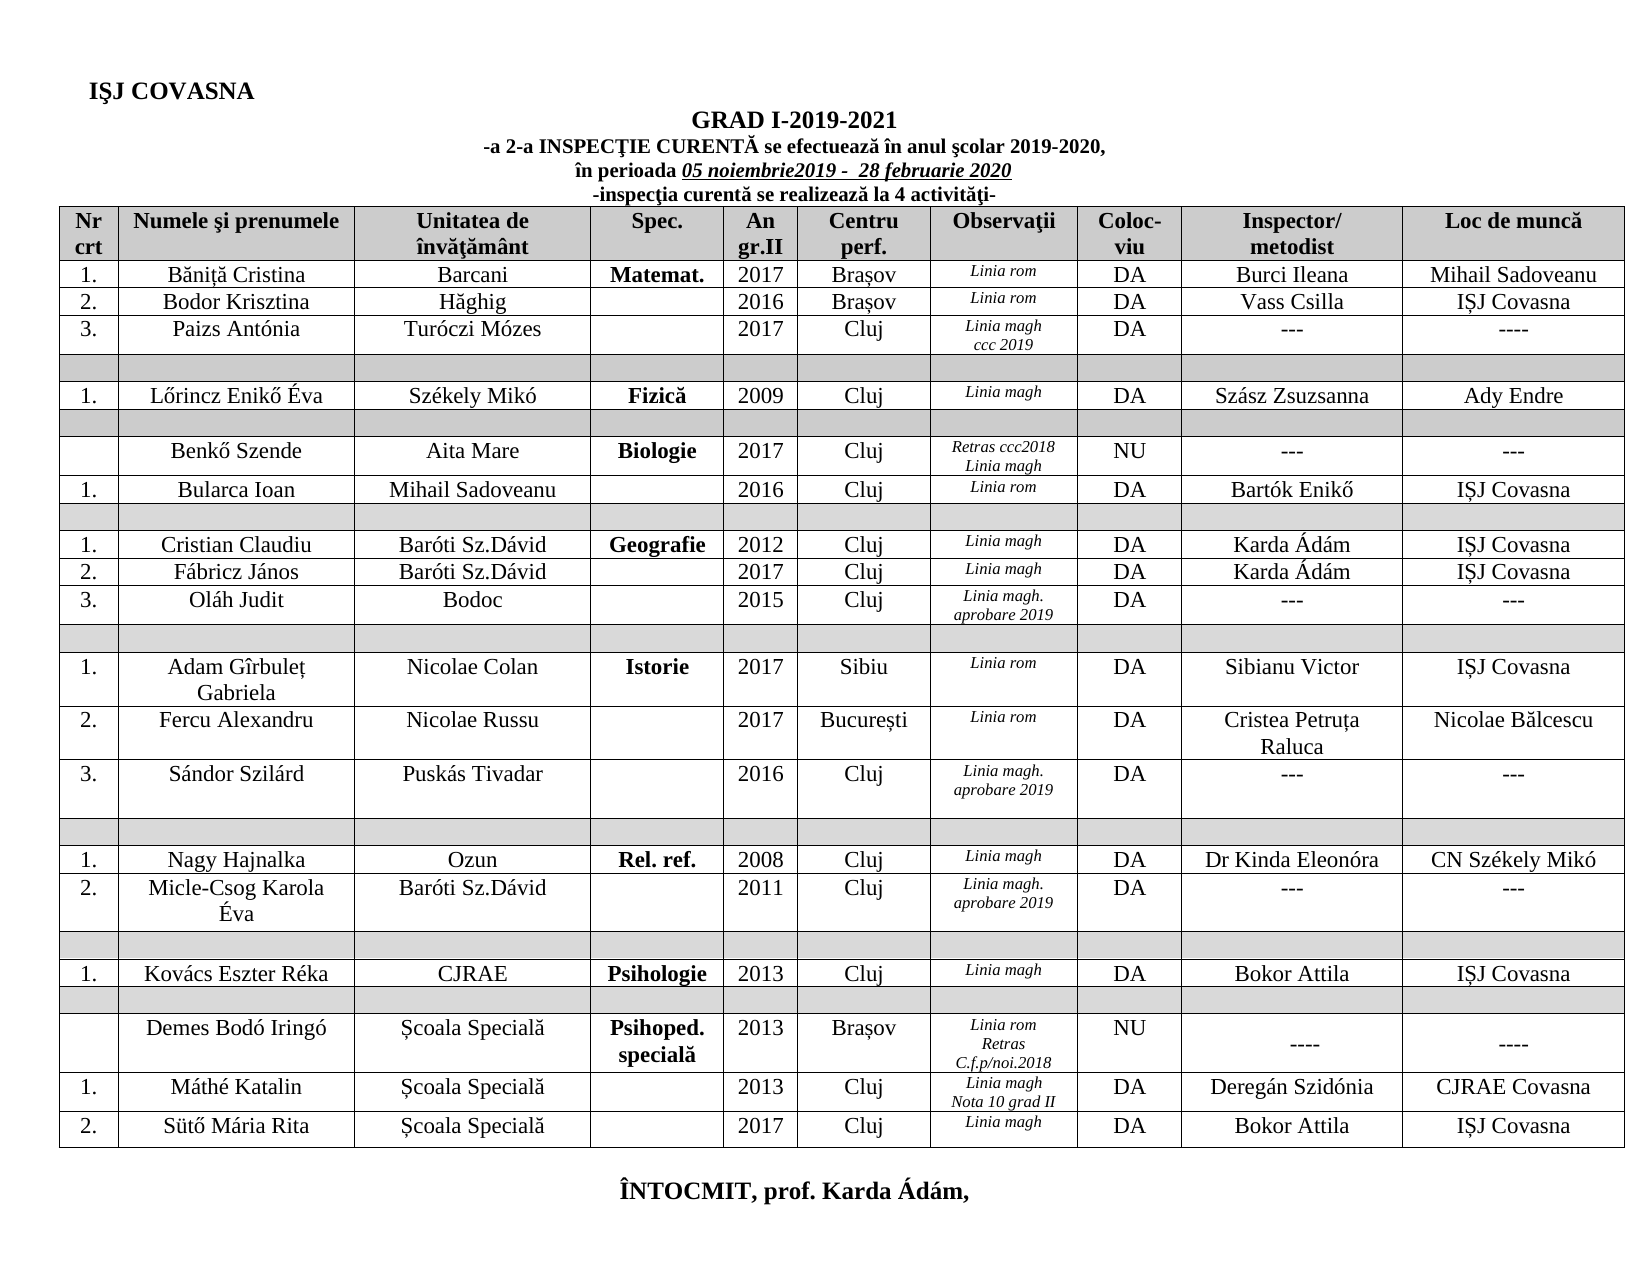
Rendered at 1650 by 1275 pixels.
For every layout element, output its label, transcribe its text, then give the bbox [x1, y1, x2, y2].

table_cell [1403, 987, 1624, 1013]
table_cell [591, 504, 723, 530]
table_cell Sütő Mária Rita [119, 1112, 354, 1147]
table_cell Cluj [798, 1112, 930, 1147]
table_cell [931, 932, 1077, 958]
table_cell Biologie [591, 437, 723, 475]
table_cell Cluj [798, 437, 930, 475]
table_cell [724, 625, 797, 652]
table_cell Psihoped. specială [591, 1014, 723, 1072]
table_cell 1. [60, 1073, 118, 1111]
table_cell DA [1078, 760, 1181, 818]
table_cell [1078, 355, 1181, 381]
table_cell 2017 [724, 559, 797, 585]
table_cell Bartók Enikő [1182, 476, 1402, 503]
table_cell Cluj [798, 1073, 930, 1111]
table_cell [119, 355, 354, 381]
table_cell Burci Ileana [1182, 261, 1402, 287]
table_cell Retras ccc2018 Linia magh [931, 437, 1077, 475]
table_cell [1403, 819, 1624, 845]
table_cell --- [1182, 586, 1402, 624]
table_cell [355, 987, 590, 1013]
table_cell CJRAE [355, 960, 590, 986]
table_cell --- [1403, 874, 1624, 931]
table_cell București [798, 707, 930, 759]
table_cell DA [1078, 653, 1181, 706]
table_cell [798, 819, 930, 845]
table_header Unitatea de învăţământ [355, 207, 590, 260]
table_header Loc de muncă [1403, 207, 1624, 260]
table_cell [591, 1112, 723, 1147]
table_cell [591, 586, 723, 624]
table_cell [355, 355, 590, 381]
text GRAD I-2019-2021 [89, 105, 1500, 134]
table_cell Sibiu [798, 653, 930, 706]
table_cell 2. [60, 874, 118, 931]
table_cell [119, 410, 354, 436]
table_cell Dr Kinda Eleonóra [1182, 846, 1402, 873]
table_cell 2012 [724, 531, 797, 558]
table_cell Linia magh. aprobare 2019 [931, 760, 1077, 818]
table_cell 2. [60, 559, 118, 585]
table_cell 1. [60, 261, 118, 287]
table_cell Linia magh [931, 531, 1077, 558]
table_cell [1078, 987, 1181, 1013]
table_cell [798, 410, 930, 436]
table_cell DA [1078, 531, 1181, 558]
table_cell Aita Mare [355, 437, 590, 475]
table_cell DA [1078, 707, 1181, 759]
table_cell [60, 625, 118, 652]
table_cell [355, 410, 590, 436]
table_cell NU [1078, 437, 1181, 475]
table_cell [60, 410, 118, 436]
table_cell 3. [60, 586, 118, 624]
table_cell Adam Gîrbuleț Gabriela [119, 653, 354, 706]
table_cell 2017 [724, 1112, 797, 1147]
table_cell DA [1078, 382, 1181, 409]
table_cell Székely Mikó [355, 382, 590, 409]
table_cell Mihail Sadoveanu [1403, 261, 1624, 287]
table_cell DA [1078, 316, 1181, 354]
table_cell ---- [1403, 1014, 1624, 1072]
table_cell [591, 355, 723, 381]
table_cell [591, 760, 723, 818]
table_cell 1. [60, 846, 118, 873]
table_cell [1182, 355, 1402, 381]
table_cell DA [1078, 1112, 1181, 1147]
table_cell DA [1078, 261, 1181, 287]
table_cell Brașov [798, 1014, 930, 1072]
table_cell Benkő Szende [119, 437, 354, 475]
table_cell [1403, 504, 1624, 530]
table_header Inspector/ metodist [1182, 207, 1402, 260]
table_cell 2017 [724, 707, 797, 759]
text -inspecţia curentă se realizează la 4 activităţi- [89, 182, 1500, 206]
table_cell CJRAE Covasna [1403, 1073, 1624, 1111]
table_cell ---- [1182, 1014, 1402, 1072]
table_cell [1078, 625, 1181, 652]
table_cell --- [1403, 760, 1624, 818]
table_cell Bodor Krisztina [119, 288, 354, 314]
table_cell [724, 987, 797, 1013]
table_cell [119, 819, 354, 845]
table_cell IȘJ Covasna [1403, 653, 1624, 706]
table_cell 2008 [724, 846, 797, 873]
table_cell Cluj [798, 874, 930, 931]
table_cell [60, 355, 118, 381]
table_cell [60, 987, 118, 1013]
table_cell 2. [60, 288, 118, 314]
table_cell [724, 410, 797, 436]
table_cell 2017 [724, 653, 797, 706]
table_cell IȘJ Covasna [1403, 531, 1624, 558]
table_cell Ady Endre [1403, 382, 1624, 409]
table_cell Ozun [355, 846, 590, 873]
table_cell [724, 819, 797, 845]
table_cell 1. [60, 382, 118, 409]
table_cell [355, 625, 590, 652]
table_cell 2009 [724, 382, 797, 409]
table_cell [119, 987, 354, 1013]
table_cell DA [1078, 1073, 1181, 1111]
table_cell [931, 987, 1077, 1013]
table_cell Barcani [355, 261, 590, 287]
table_cell [60, 437, 118, 475]
table_cell [355, 819, 590, 845]
table_cell [798, 625, 930, 652]
table_cell Linia magh Nota 10 grad II [931, 1073, 1077, 1111]
table_cell 1. [60, 531, 118, 558]
table_cell Demes Bodó Iringó [119, 1014, 354, 1072]
table_cell Cristian Claudiu [119, 531, 354, 558]
table_cell Linia magh [931, 382, 1077, 409]
table_cell [119, 932, 354, 958]
table_cell [724, 932, 797, 958]
table_cell Rel. ref. [591, 846, 723, 873]
table_cell [1403, 355, 1624, 381]
table_cell 3. [60, 316, 118, 354]
table_cell Școala Specială [355, 1112, 590, 1147]
table_cell Cluj [798, 476, 930, 503]
table_cell Matemat. [591, 261, 723, 287]
table_cell IȘJ Covasna [1403, 476, 1624, 503]
table_cell [119, 625, 354, 652]
table_cell DA [1078, 476, 1181, 503]
table_cell Máthé Katalin [119, 1073, 354, 1111]
table_header An gr.II [724, 207, 797, 260]
table_header Nr crt [60, 207, 118, 260]
table_cell DA [1078, 288, 1181, 314]
table_cell Baróti Sz.Dávid [355, 531, 590, 558]
table_cell 2013 [724, 1014, 797, 1072]
table_cell --- [1182, 437, 1402, 475]
table_cell Fábricz János [119, 559, 354, 585]
table_header Spec. [591, 207, 723, 260]
table_cell 3. [60, 760, 118, 818]
table_cell 2013 [724, 1073, 797, 1111]
table_cell [355, 932, 590, 958]
table_cell [931, 355, 1077, 381]
table_cell [60, 1014, 118, 1072]
table_cell 2. [60, 1112, 118, 1147]
table_cell Micle-Csog Karola Éva [119, 874, 354, 931]
table_cell [591, 819, 723, 845]
table_header Numele şi prenumele [119, 207, 354, 260]
table_cell [591, 316, 723, 354]
table_cell [1078, 932, 1181, 958]
table_cell [1403, 410, 1624, 436]
table_cell [798, 987, 930, 1013]
table_cell DA [1078, 846, 1181, 873]
table_cell Băniță Cristina [119, 261, 354, 287]
table_cell --- [1182, 316, 1402, 354]
table_cell [1078, 410, 1181, 436]
table_cell Baróti Sz.Dávid [355, 559, 590, 585]
table_cell [931, 819, 1077, 845]
table_cell Cluj [798, 559, 930, 585]
table_cell Cluj [798, 531, 930, 558]
table_cell [1182, 410, 1402, 436]
table_cell [1078, 819, 1181, 845]
table_cell Deregán Szidónia [1182, 1073, 1402, 1111]
table_cell [591, 625, 723, 652]
table_cell Nicolae Russu [355, 707, 590, 759]
table_cell 2017 [724, 261, 797, 287]
table_cell Cluj [798, 846, 930, 873]
table_cell 1. [60, 653, 118, 706]
table_cell Oláh Judit [119, 586, 354, 624]
table_header Centru perf. [798, 207, 930, 260]
table_cell [724, 504, 797, 530]
table_cell [591, 874, 723, 931]
table_cell ---- [1403, 316, 1624, 354]
table_cell --- [1182, 760, 1402, 818]
table_header Observaţii [931, 207, 1077, 260]
text ÎNTOCMIT, prof. Karda Ádám, [89, 1176, 1500, 1205]
table_cell [355, 504, 590, 530]
table_cell [591, 987, 723, 1013]
table_cell 2013 [724, 960, 797, 986]
table_cell IȘJ Covasna [1403, 960, 1624, 986]
table_cell [1182, 819, 1402, 845]
table_cell Nicolae Colan [355, 653, 590, 706]
table_cell Linia magh [931, 960, 1077, 986]
table_cell Szász Zsuzsanna [1182, 382, 1402, 409]
table_cell Psihologie [591, 960, 723, 986]
table_cell Linia rom [931, 707, 1077, 759]
table_cell Hăghig [355, 288, 590, 314]
table_cell Nagy Hajnalka [119, 846, 354, 873]
table_cell 2017 [724, 316, 797, 354]
table_cell Linia magh. aprobare 2019 [931, 586, 1077, 624]
table_cell Linia magh ccc 2019 [931, 316, 1077, 354]
table_cell Linia rom [931, 653, 1077, 706]
table_cell [1182, 504, 1402, 530]
table_cell DA [1078, 960, 1181, 986]
table_cell [591, 410, 723, 436]
table_cell [1403, 625, 1624, 652]
table_cell Brașov [798, 288, 930, 314]
table_cell Cluj [798, 960, 930, 986]
table_cell [931, 410, 1077, 436]
table_cell Linia magh [931, 1112, 1077, 1147]
table_cell [1182, 625, 1402, 652]
table_cell [591, 707, 723, 759]
table_cell Fercu Alexandru [119, 707, 354, 759]
table_cell Școala Specială [355, 1014, 590, 1072]
table_cell [591, 1073, 723, 1111]
table_cell Istorie [591, 653, 723, 706]
table_cell [119, 504, 354, 530]
table_cell Karda Ádám [1182, 531, 1402, 558]
table_cell 1. [60, 960, 118, 986]
table_cell Karda Ádám [1182, 559, 1402, 585]
table_cell IȘJ Covasna [1403, 1112, 1624, 1147]
table_cell [724, 355, 797, 381]
table_cell [591, 476, 723, 503]
table_cell Mihail Sadoveanu [355, 476, 590, 503]
table_cell Turóczi Mózes [355, 316, 590, 354]
table_cell [798, 504, 930, 530]
table_cell Linia rom [931, 288, 1077, 314]
table_cell [1403, 932, 1624, 958]
table_cell Vass Csilla [1182, 288, 1402, 314]
table_cell [931, 625, 1077, 652]
table_cell 1. [60, 476, 118, 503]
table_cell [60, 819, 118, 845]
table_cell CN Székely Mikó [1403, 846, 1624, 873]
table_cell Linia magh. aprobare 2019 [931, 874, 1077, 931]
table_cell Sibianu Victor [1182, 653, 1402, 706]
table_cell Bokor Attila [1182, 960, 1402, 986]
table_cell Linia magh [931, 846, 1077, 873]
table_cell Geografie [591, 531, 723, 558]
table_cell IȘJ Covasna [1403, 559, 1624, 585]
table_cell Bularca Ioan [119, 476, 354, 503]
table_header Coloc-viu [1078, 207, 1181, 260]
table_cell [1182, 932, 1402, 958]
table_cell Puskás Tivadar [355, 760, 590, 818]
table_cell 2011 [724, 874, 797, 931]
table_cell Paizs Antónia [119, 316, 354, 354]
table_cell [798, 355, 930, 381]
table_cell 2016 [724, 476, 797, 503]
table_cell Linia magh [931, 559, 1077, 585]
table_cell --- [1403, 437, 1624, 475]
table_cell [1182, 987, 1402, 1013]
table_cell [1078, 504, 1181, 530]
table_cell [60, 504, 118, 530]
table_cell Lőrincz Enikő Éva [119, 382, 354, 409]
table_cell Brașov [798, 261, 930, 287]
table_cell 2016 [724, 760, 797, 818]
table_cell [591, 288, 723, 314]
table_cell Cluj [798, 382, 930, 409]
table_cell Linia rom [931, 261, 1077, 287]
table_cell [798, 932, 930, 958]
text în perioada 05 noiembrie2019 - 28 februarie 2020 [89, 158, 1500, 182]
table_cell 2017 [724, 437, 797, 475]
table_cell Fizică [591, 382, 723, 409]
table_cell Linia rom Retras C.f.p/noi.2018 [931, 1014, 1077, 1072]
table_cell Cristea Petruța Raluca [1182, 707, 1402, 759]
table_cell Linia rom [931, 476, 1077, 503]
table_cell Sándor Szilárd [119, 760, 354, 818]
table_cell NU [1078, 1014, 1181, 1072]
table_cell [931, 504, 1077, 530]
table_cell [591, 559, 723, 585]
table_cell Școala Specială [355, 1073, 590, 1111]
text -a 2-a INSPECŢIE CURENTĂ se efectuează în anul şcolar 2019-2020, [89, 134, 1500, 158]
table_cell Nicolae Bălcescu [1403, 707, 1624, 759]
table_cell [60, 932, 118, 958]
table_cell DA [1078, 874, 1181, 931]
table_cell Cluj [798, 586, 930, 624]
table_cell 2016 [724, 288, 797, 314]
table_cell --- [1182, 874, 1402, 931]
table_cell Cluj [798, 760, 930, 818]
table_cell [591, 932, 723, 958]
table_cell DA [1078, 586, 1181, 624]
table_cell Bokor Attila [1182, 1112, 1402, 1147]
table_cell Cluj [798, 316, 930, 354]
table_cell 2. [60, 707, 118, 759]
table_cell Baróti Sz.Dávid [355, 874, 590, 931]
table_cell Bodoc [355, 586, 590, 624]
table_cell DA [1078, 559, 1181, 585]
table_cell IȘJ Covasna [1403, 288, 1624, 314]
text IŞJ COVASNA [89, 76, 1500, 105]
table_cell 2015 [724, 586, 797, 624]
table_cell Kovács Eszter Réka [119, 960, 354, 986]
table_cell --- [1403, 586, 1624, 624]
